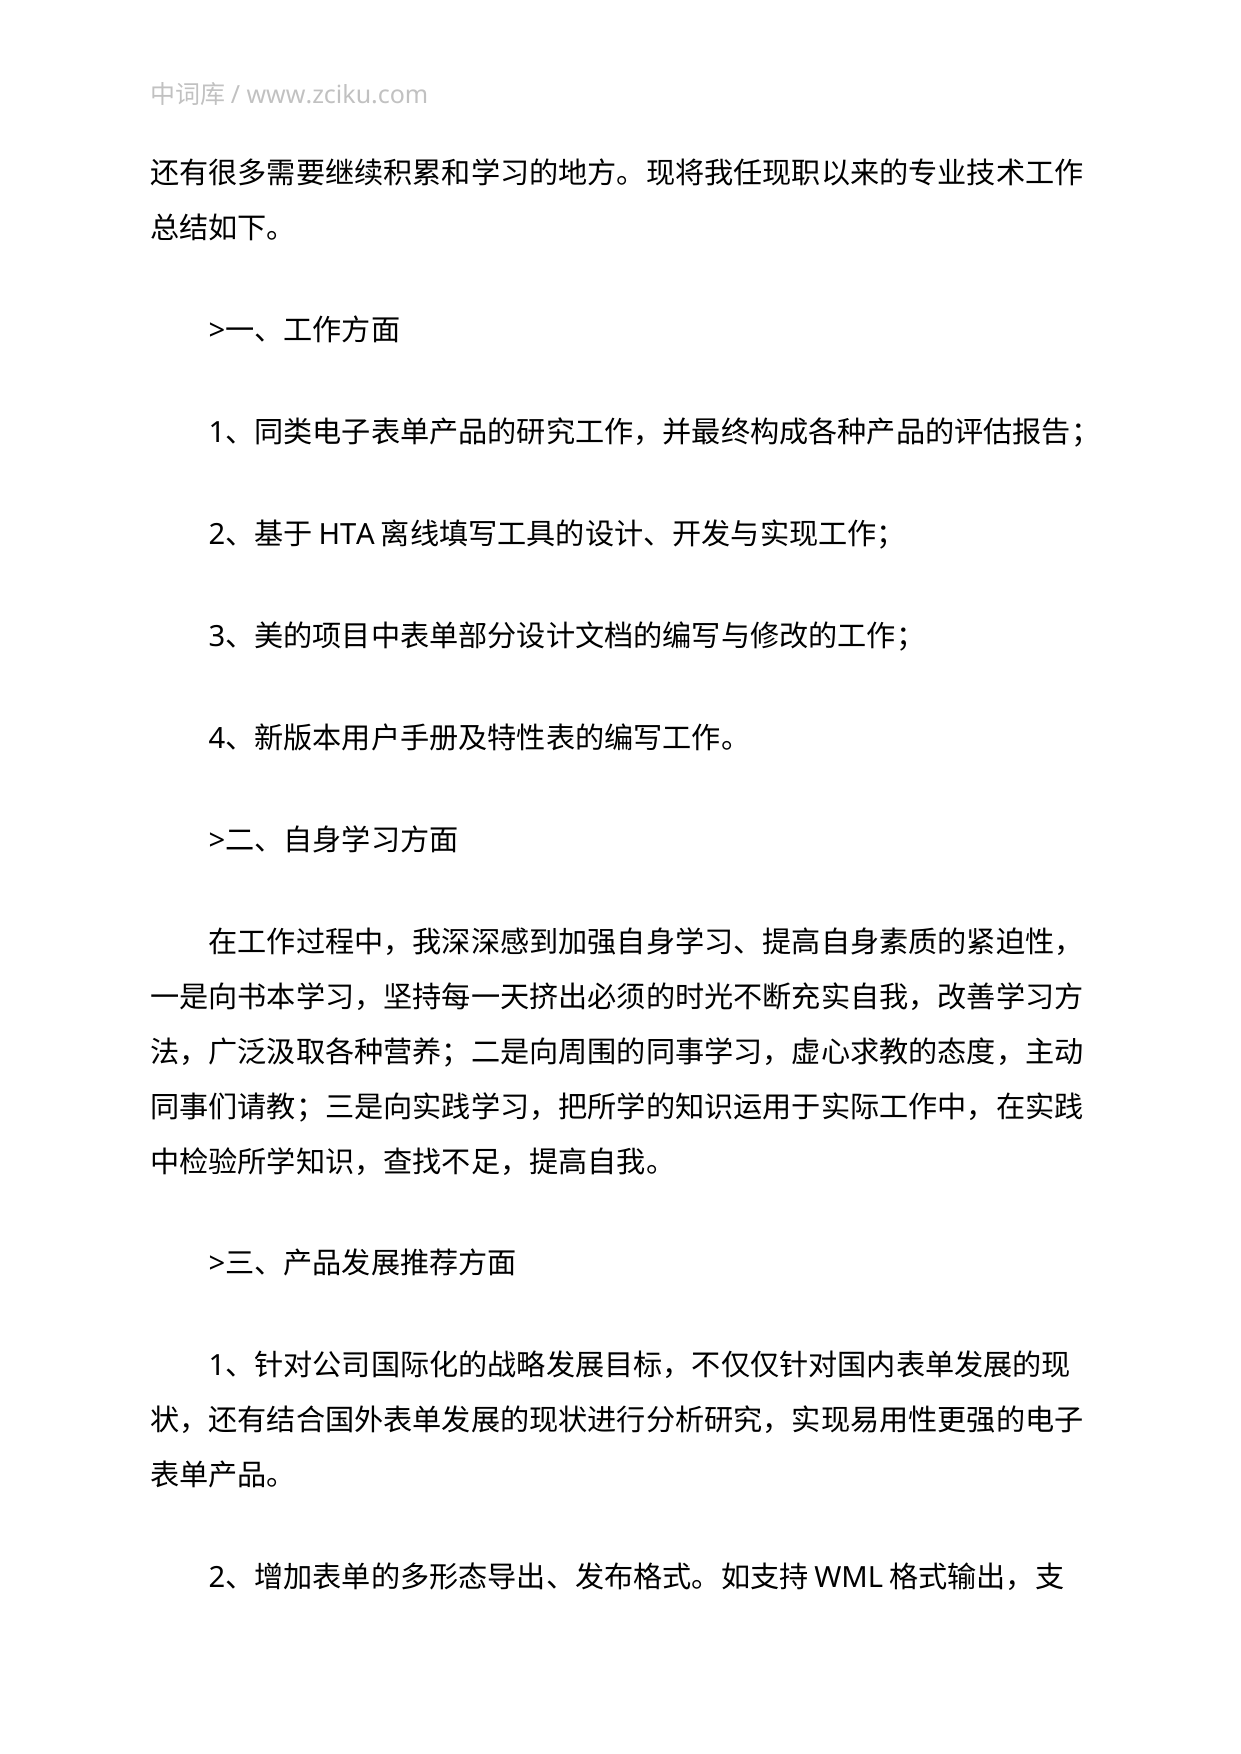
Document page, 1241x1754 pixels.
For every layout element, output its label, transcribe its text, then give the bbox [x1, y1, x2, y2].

text 1、同类电子表单产品的研究工作，并最终构成各种产品的评估报告； [150, 409, 1090, 451]
text 在工作过程中，我深深感到加强自身学习、提高自身素质的紧迫性，一是向书本学习，坚持每一天挤出必须的时光不断充实自我，改善学习方法，广泛汲取各种营养；二是向周围的同事学习，虚心求教的态度，主动同事们请教；三是向实践学习，把所学的知识运用于实际工作中，在实践中检验所学知识，查找不足，提高自我。 [150, 918, 1090, 1180]
text >二、自身学习方面 [150, 817, 1090, 859]
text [150, 150, 1090, 247]
text >三、产品发展推荐方面 [150, 1240, 1090, 1282]
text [150, 1553, 1090, 1596]
text >一、工作方面 [150, 307, 1090, 349]
text 2、基于HTA离线填写工具的设计、开发与实现工作； [150, 511, 1090, 553]
text 3、美的项目中表单部分设计文档的编写与修改的工作； [150, 613, 1090, 655]
text 4、新版本用户手册及特性表的编写工作。 [150, 714, 1090, 757]
text 1、针对公司国际化的战略发展目标，不仅仅针对国内表单发展的现状，还有结合国外表单发展的现状进行分析研究，实现易用性更强的电子表单产品。 [150, 1342, 1090, 1494]
